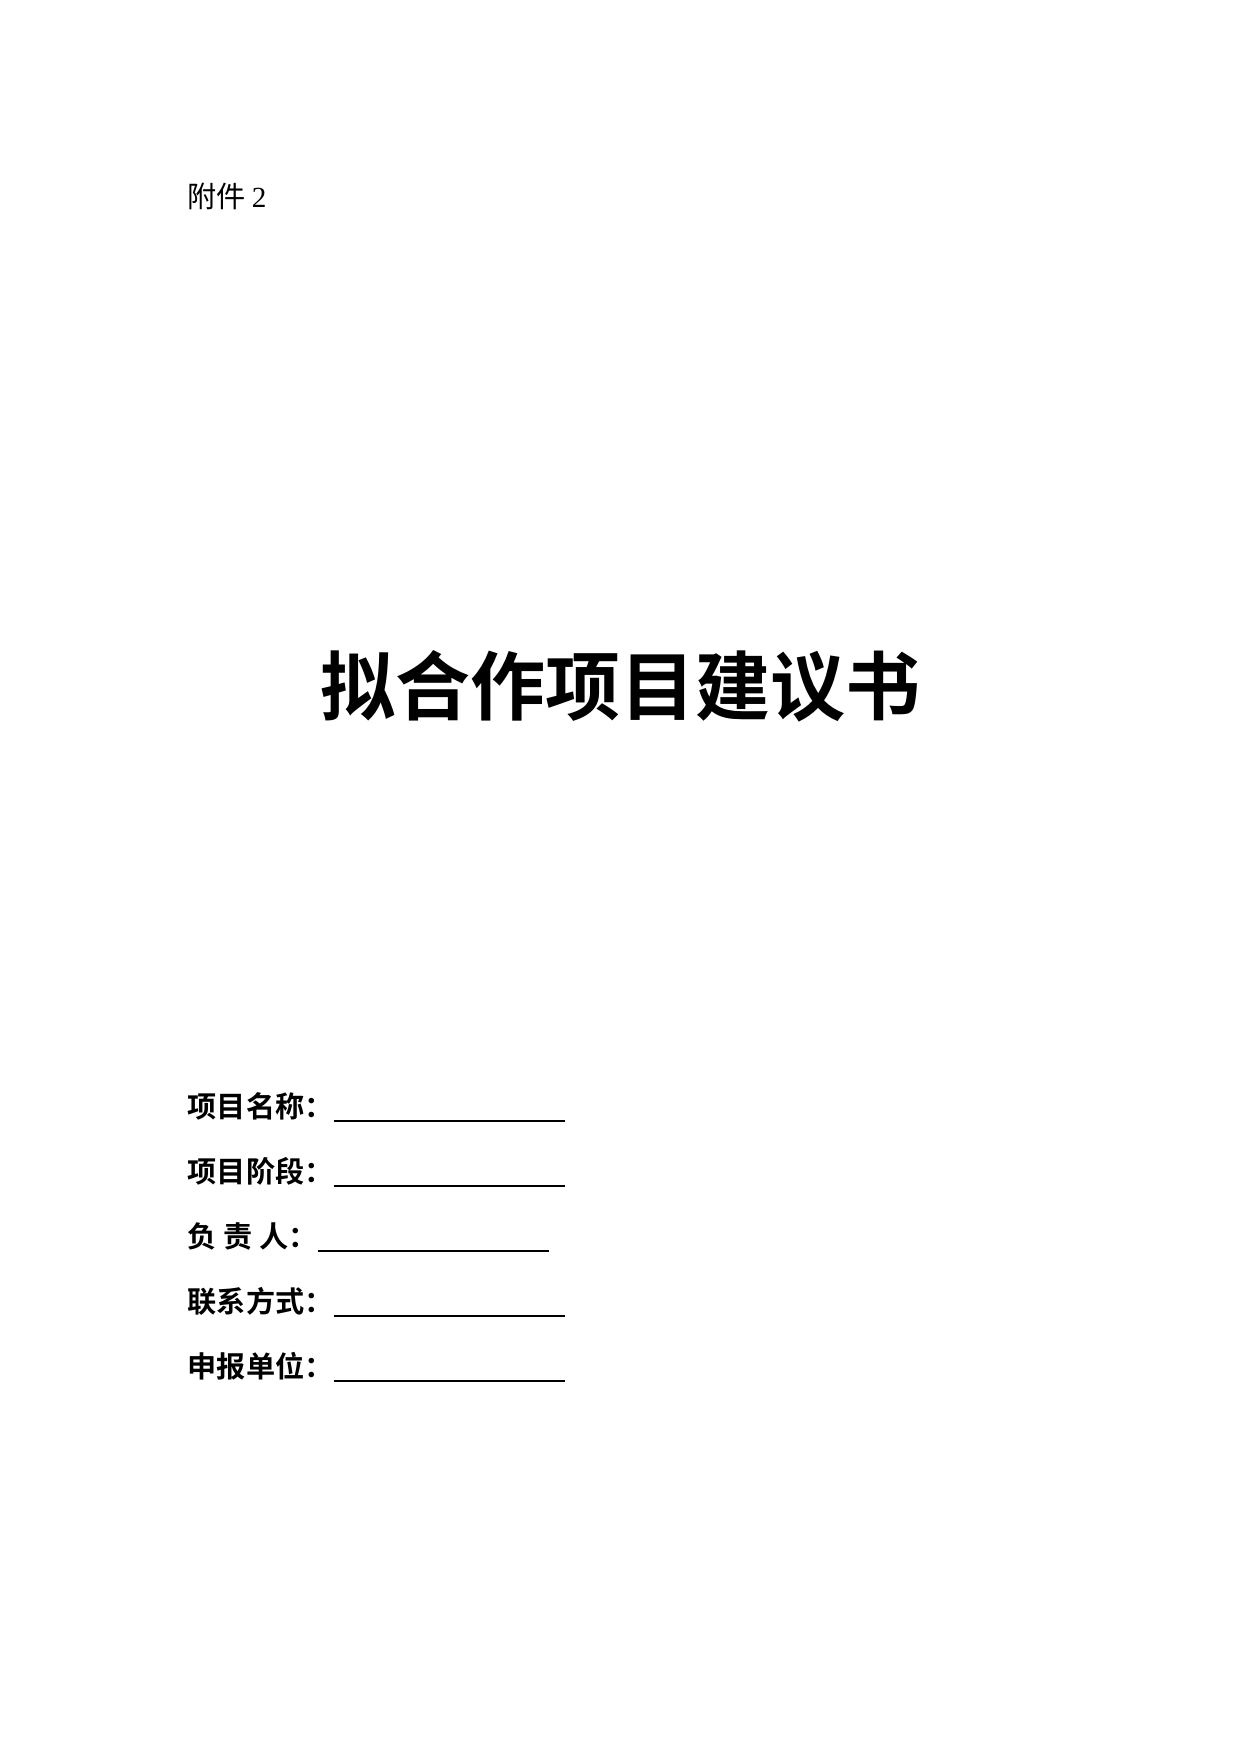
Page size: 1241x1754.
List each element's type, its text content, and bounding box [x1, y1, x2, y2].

text 申报单位： [187, 1332, 1053, 1397]
text 负 责 人： [187, 1202, 1053, 1267]
text 项目阶段： [187, 1137, 1053, 1202]
text 项目名称： [187, 1072, 1053, 1137]
text 联系方式： [187, 1267, 1053, 1332]
text 拟合作项目建议书 [187, 617, 1053, 747]
text 附件2 [187, 162, 1053, 227]
